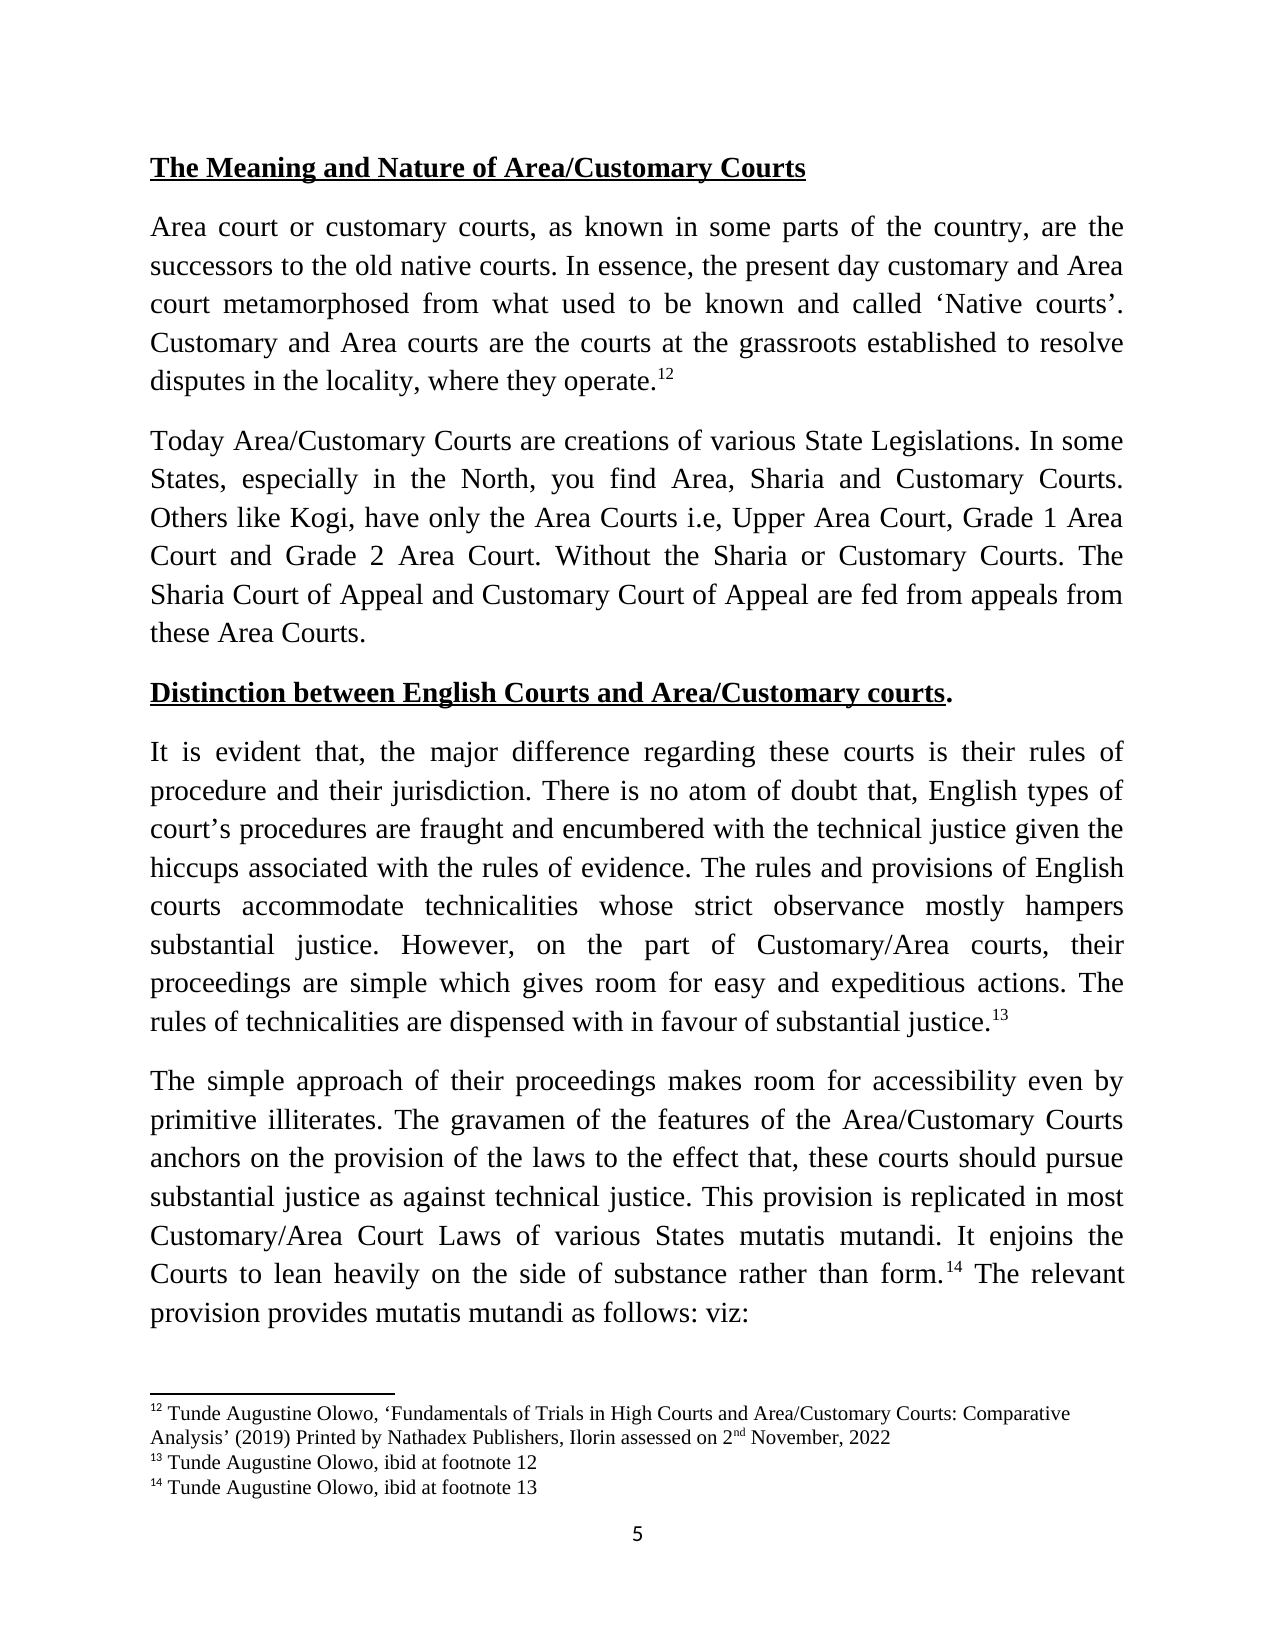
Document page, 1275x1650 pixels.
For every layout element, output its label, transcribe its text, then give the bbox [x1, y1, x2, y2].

text The simple approach of their proceedings makes room for accessibility even by primitive illiterates. The gravamen of the features of the Area/Customary Courts anchors on the provision of the laws to the effect that, these courts should pursue substantial justice as against technical justice. This provision is replicated in most Customary/Area Court Laws of various States mutatis mutandi. It enjoins the Courts to lean heavily on the side of substance rather than form. The relevant provision provides mutatis mutandi as follows: viz: [150, 1063, 1125, 1328]
text The Meaning and Nature of Area/Customary Courts [150, 150, 1125, 183]
text Area court or customary courts, as known in some parts of the country, are the successors to the old native courts. In essence, the present day customary and Area court metamorphosed from what used to be known and called ‘Native courts’. Customary and Area courts are the courts at the grassroots established to resolve disputes in the locality, where they operate. [150, 209, 1125, 397]
text Distinction between English Courts and Area/Customary courts. [150, 675, 1125, 708]
text It is evident that, the major difference regarding these courts is their rules of procedure and their jurisdiction. There is no atom of doubt that, English types of court’s procedures are fraught and encumbered with the technical justice given the hiccups associated with the rules of evidence. The rules and provisions of English courts accommodate technicalities whose strict observance mostly hampers substantial justice. However, on the part of Customary/Area courts, their proceedings are simple which gives room for easy and expeditious actions. The rules of technicalities are dispensed with in favour of substantial justice. [150, 734, 1125, 1038]
text Today Area/Customary Courts are creations of various State Legislations. In some States, especially in the North, you find Area, Sharia and Customary Courts. Others like Kogi, have only the Area Courts i.e, Upper Area Court, Grade 1 Area Court and Grade 2 Area Court. Without the Sharia or Customary Courts. The Sharia Court of Appeal and Customary Court of Appeal are fed from appeals from these Area Courts. [150, 423, 1125, 649]
